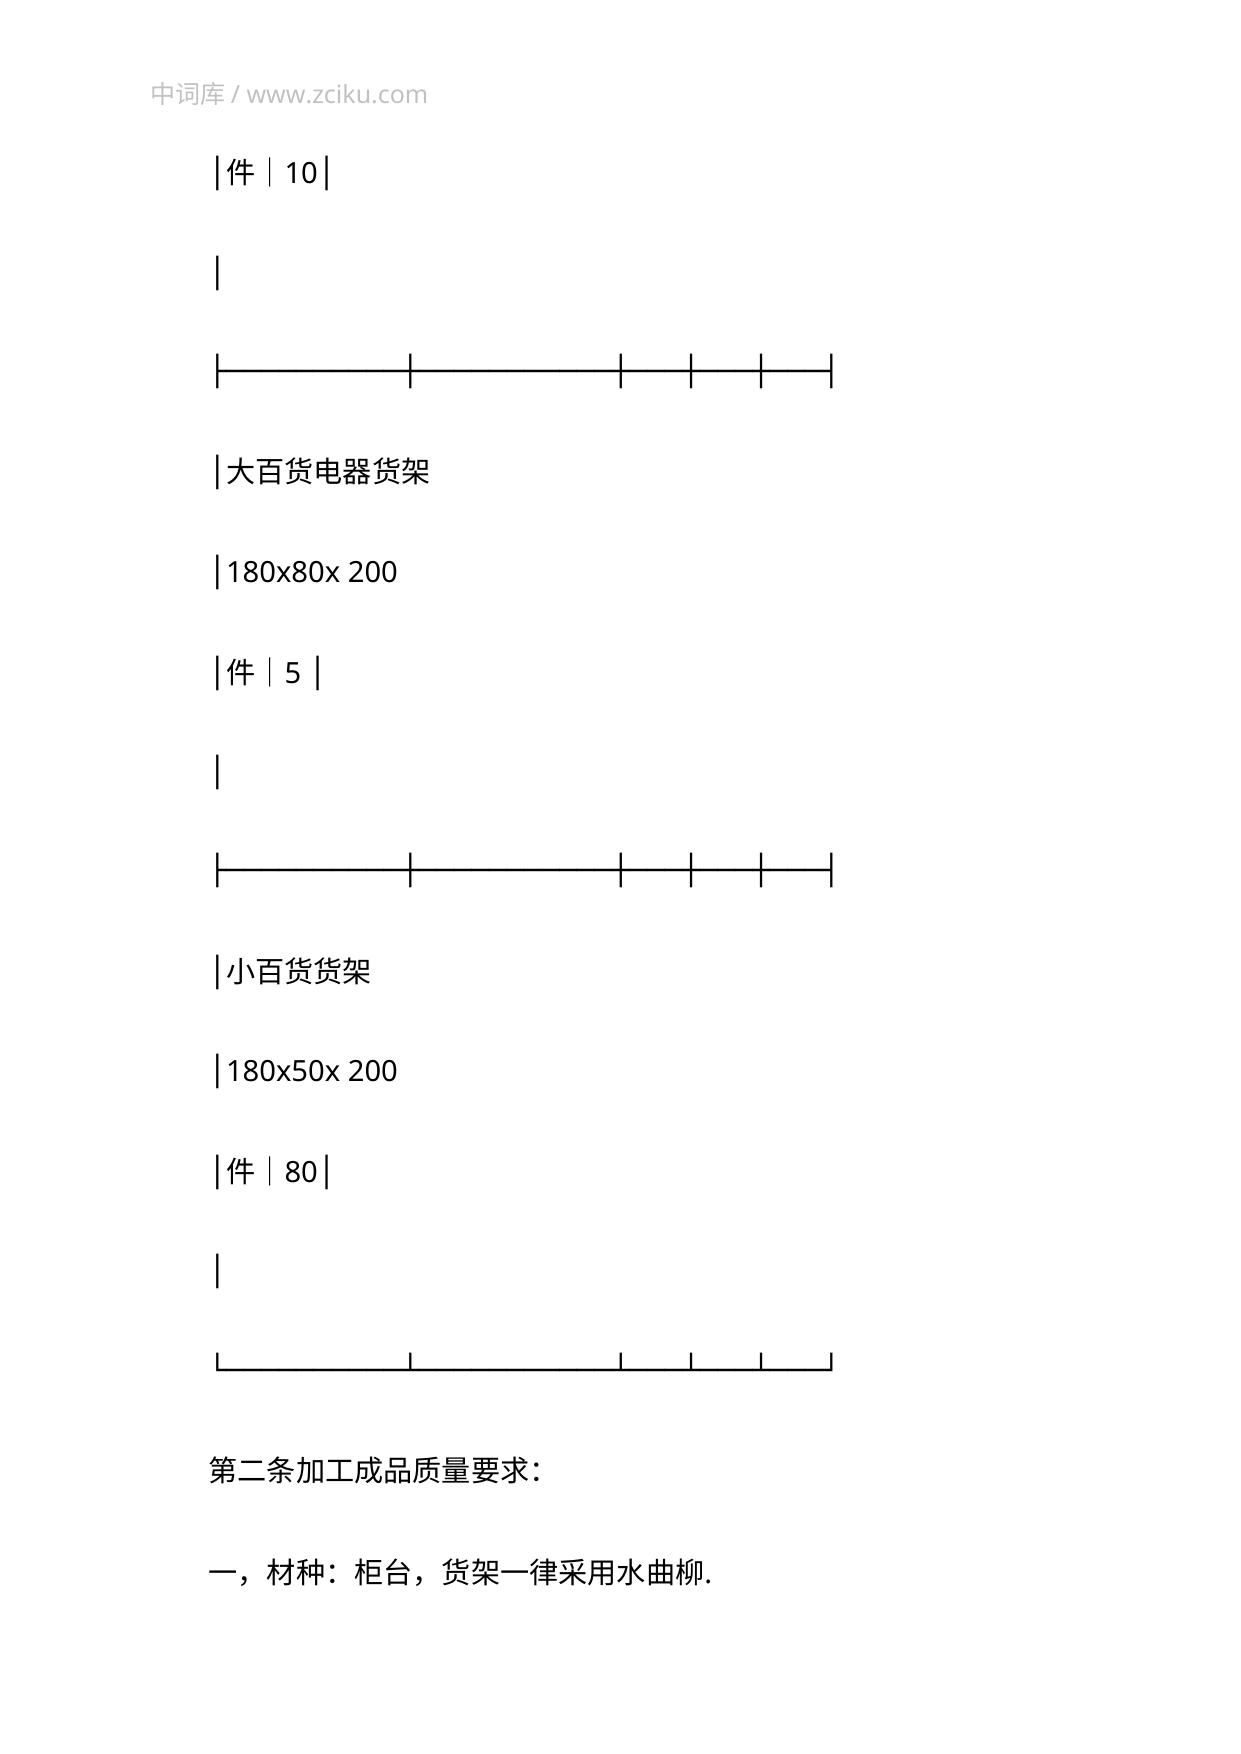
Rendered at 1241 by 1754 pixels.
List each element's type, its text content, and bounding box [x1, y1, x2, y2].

text │件│80│ [150, 1148, 1090, 1191]
text │180x80x 200 [150, 551, 1090, 591]
text ├──────────┼───────────┼───┼───┼───┤ [150, 850, 1090, 889]
text │大百货电器货架 [150, 449, 1090, 491]
text │ [150, 1251, 1090, 1290]
text 第二条加工成品质量要求： [150, 1447, 1090, 1490]
text │ [150, 751, 1090, 791]
text │180x50x 200 [150, 1050, 1090, 1090]
text │小百货货架 [150, 948, 1090, 991]
text │件│10│ [150, 150, 1090, 192]
text 一，材种：柜台，货架一律采用水曲柳. [150, 1549, 1090, 1592]
text │ [150, 252, 1090, 292]
text │件│5 │ [150, 649, 1090, 692]
text └──────────┴───────────┴───┴───┴───┘ [150, 1349, 1090, 1389]
text ├──────────┼───────────┼───┼───┼───┤ [150, 350, 1090, 390]
